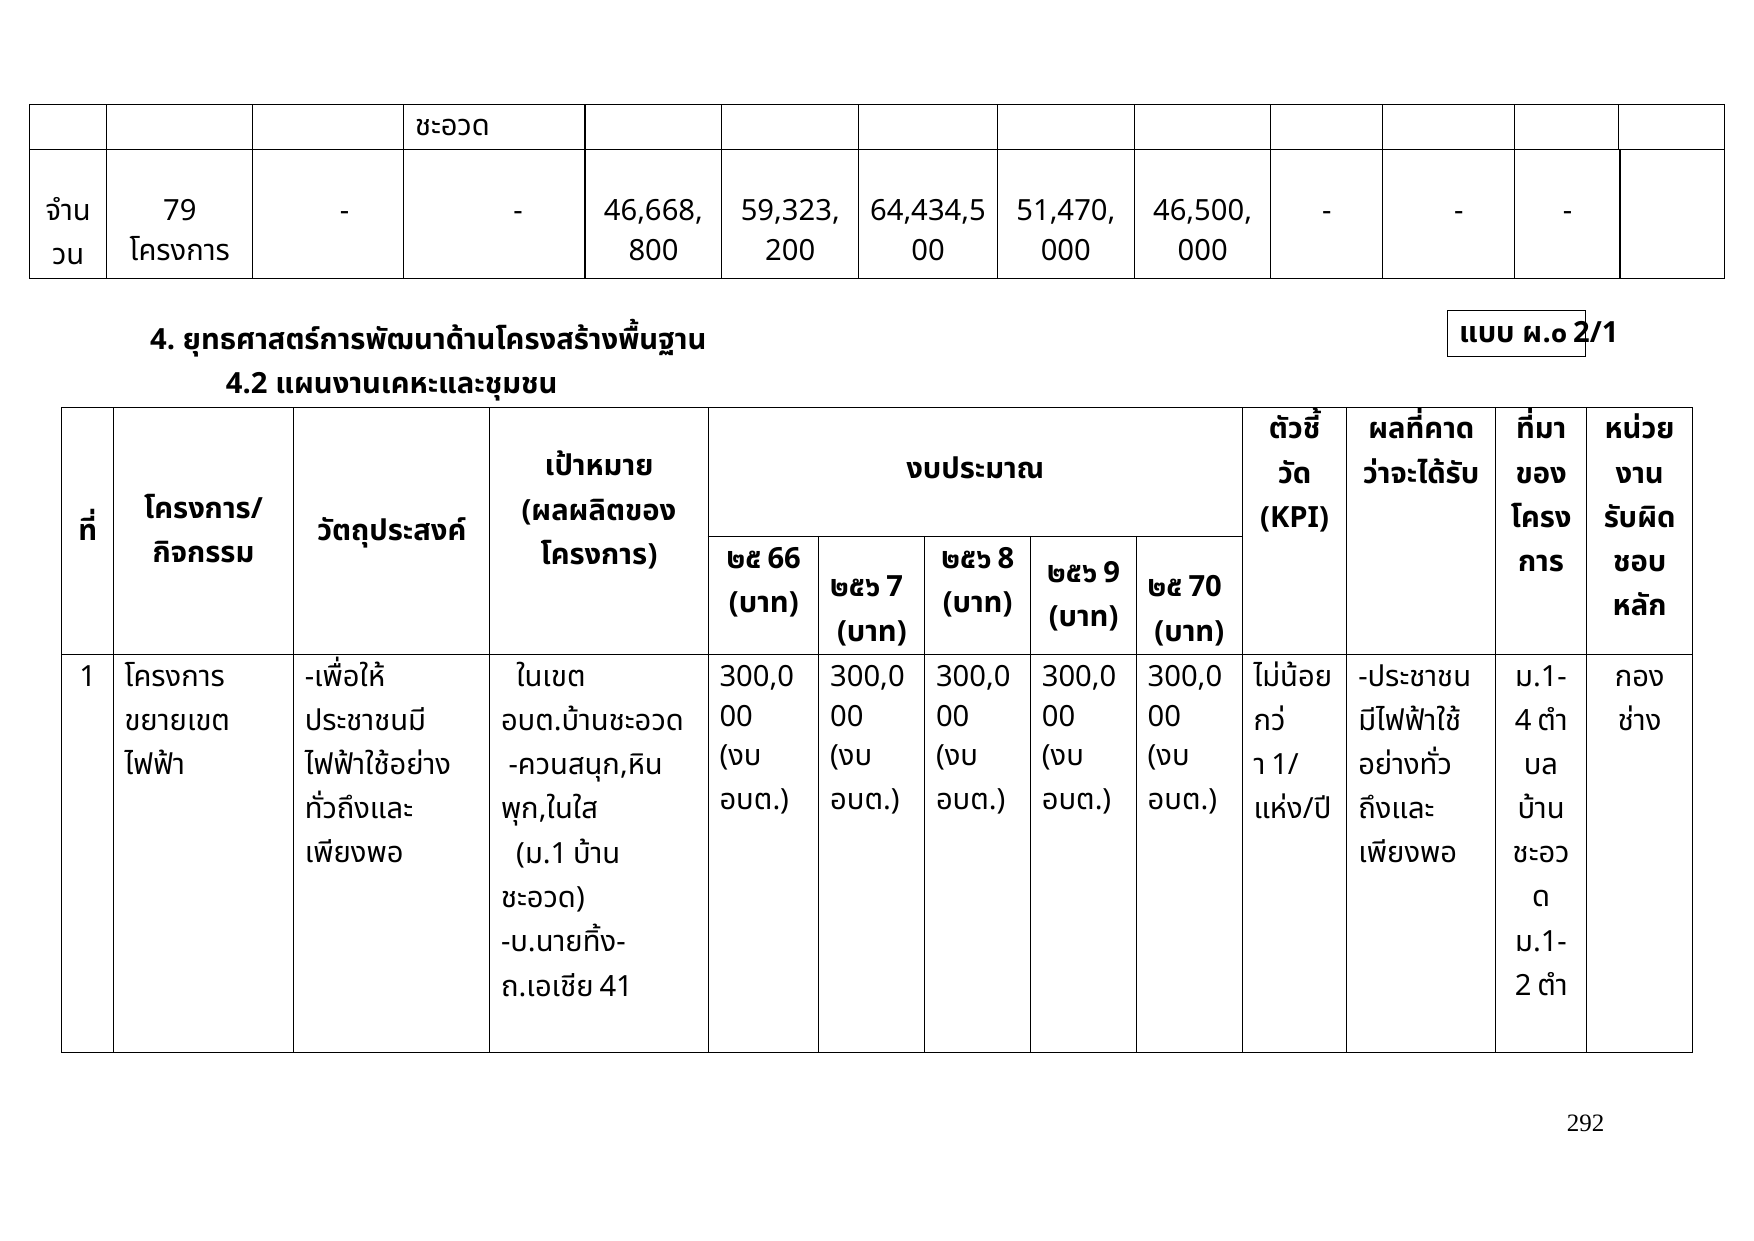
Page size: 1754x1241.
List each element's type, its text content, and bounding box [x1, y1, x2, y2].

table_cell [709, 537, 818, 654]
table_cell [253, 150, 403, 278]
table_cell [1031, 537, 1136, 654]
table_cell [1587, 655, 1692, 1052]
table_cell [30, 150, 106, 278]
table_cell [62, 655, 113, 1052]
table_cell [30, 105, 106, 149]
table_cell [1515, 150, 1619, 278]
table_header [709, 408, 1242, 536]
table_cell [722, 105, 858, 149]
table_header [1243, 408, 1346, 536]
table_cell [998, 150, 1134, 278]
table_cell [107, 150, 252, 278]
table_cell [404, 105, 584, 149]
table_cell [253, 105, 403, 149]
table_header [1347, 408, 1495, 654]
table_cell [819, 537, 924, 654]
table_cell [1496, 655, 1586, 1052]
list 4.2 แผนงานเคหะและชุมชน [150, 363, 1604, 407]
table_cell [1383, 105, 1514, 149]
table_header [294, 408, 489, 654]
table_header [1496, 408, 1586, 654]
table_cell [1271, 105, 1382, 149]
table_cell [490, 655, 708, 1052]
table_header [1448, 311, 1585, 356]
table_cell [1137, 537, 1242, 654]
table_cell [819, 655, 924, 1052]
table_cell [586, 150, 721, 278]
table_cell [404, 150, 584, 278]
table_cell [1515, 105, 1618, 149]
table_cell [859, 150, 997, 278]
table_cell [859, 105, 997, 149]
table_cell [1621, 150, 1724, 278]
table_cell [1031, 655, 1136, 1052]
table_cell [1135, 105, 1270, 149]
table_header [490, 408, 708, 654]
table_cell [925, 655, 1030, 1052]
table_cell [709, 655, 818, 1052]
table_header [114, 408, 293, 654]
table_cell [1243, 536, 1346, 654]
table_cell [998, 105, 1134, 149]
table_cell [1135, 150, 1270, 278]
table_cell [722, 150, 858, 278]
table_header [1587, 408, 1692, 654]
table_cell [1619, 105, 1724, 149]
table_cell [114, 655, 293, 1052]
list 4. ยุทธศาสตร์การพัฒนาด้านโครงสร้างพื้นฐาน [150, 318, 1604, 363]
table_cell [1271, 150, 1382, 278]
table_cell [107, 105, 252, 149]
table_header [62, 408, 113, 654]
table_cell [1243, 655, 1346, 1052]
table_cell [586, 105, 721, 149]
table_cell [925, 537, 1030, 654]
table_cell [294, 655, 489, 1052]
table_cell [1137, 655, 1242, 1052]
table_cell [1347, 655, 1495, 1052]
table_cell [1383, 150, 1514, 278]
